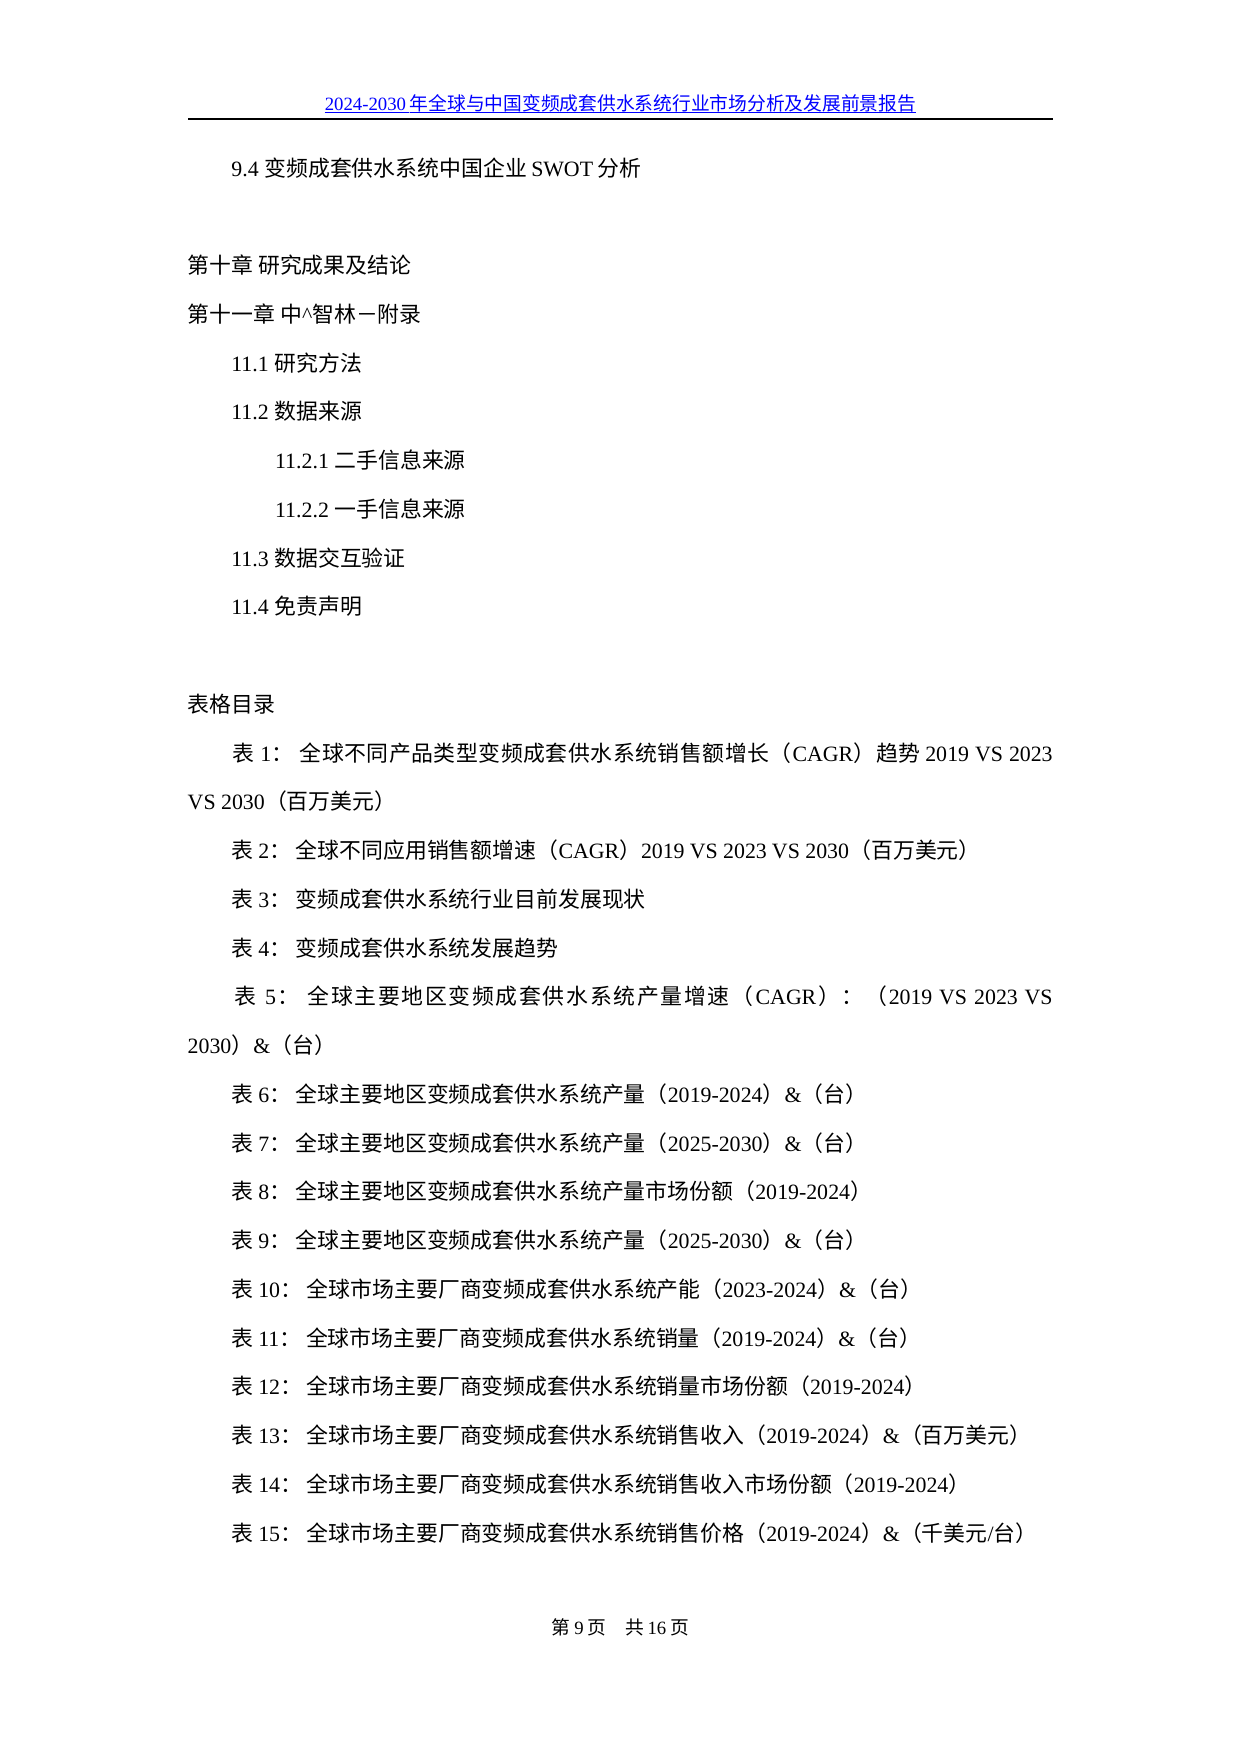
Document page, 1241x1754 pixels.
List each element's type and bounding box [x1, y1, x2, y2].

text [187, 150, 1053, 1548]
